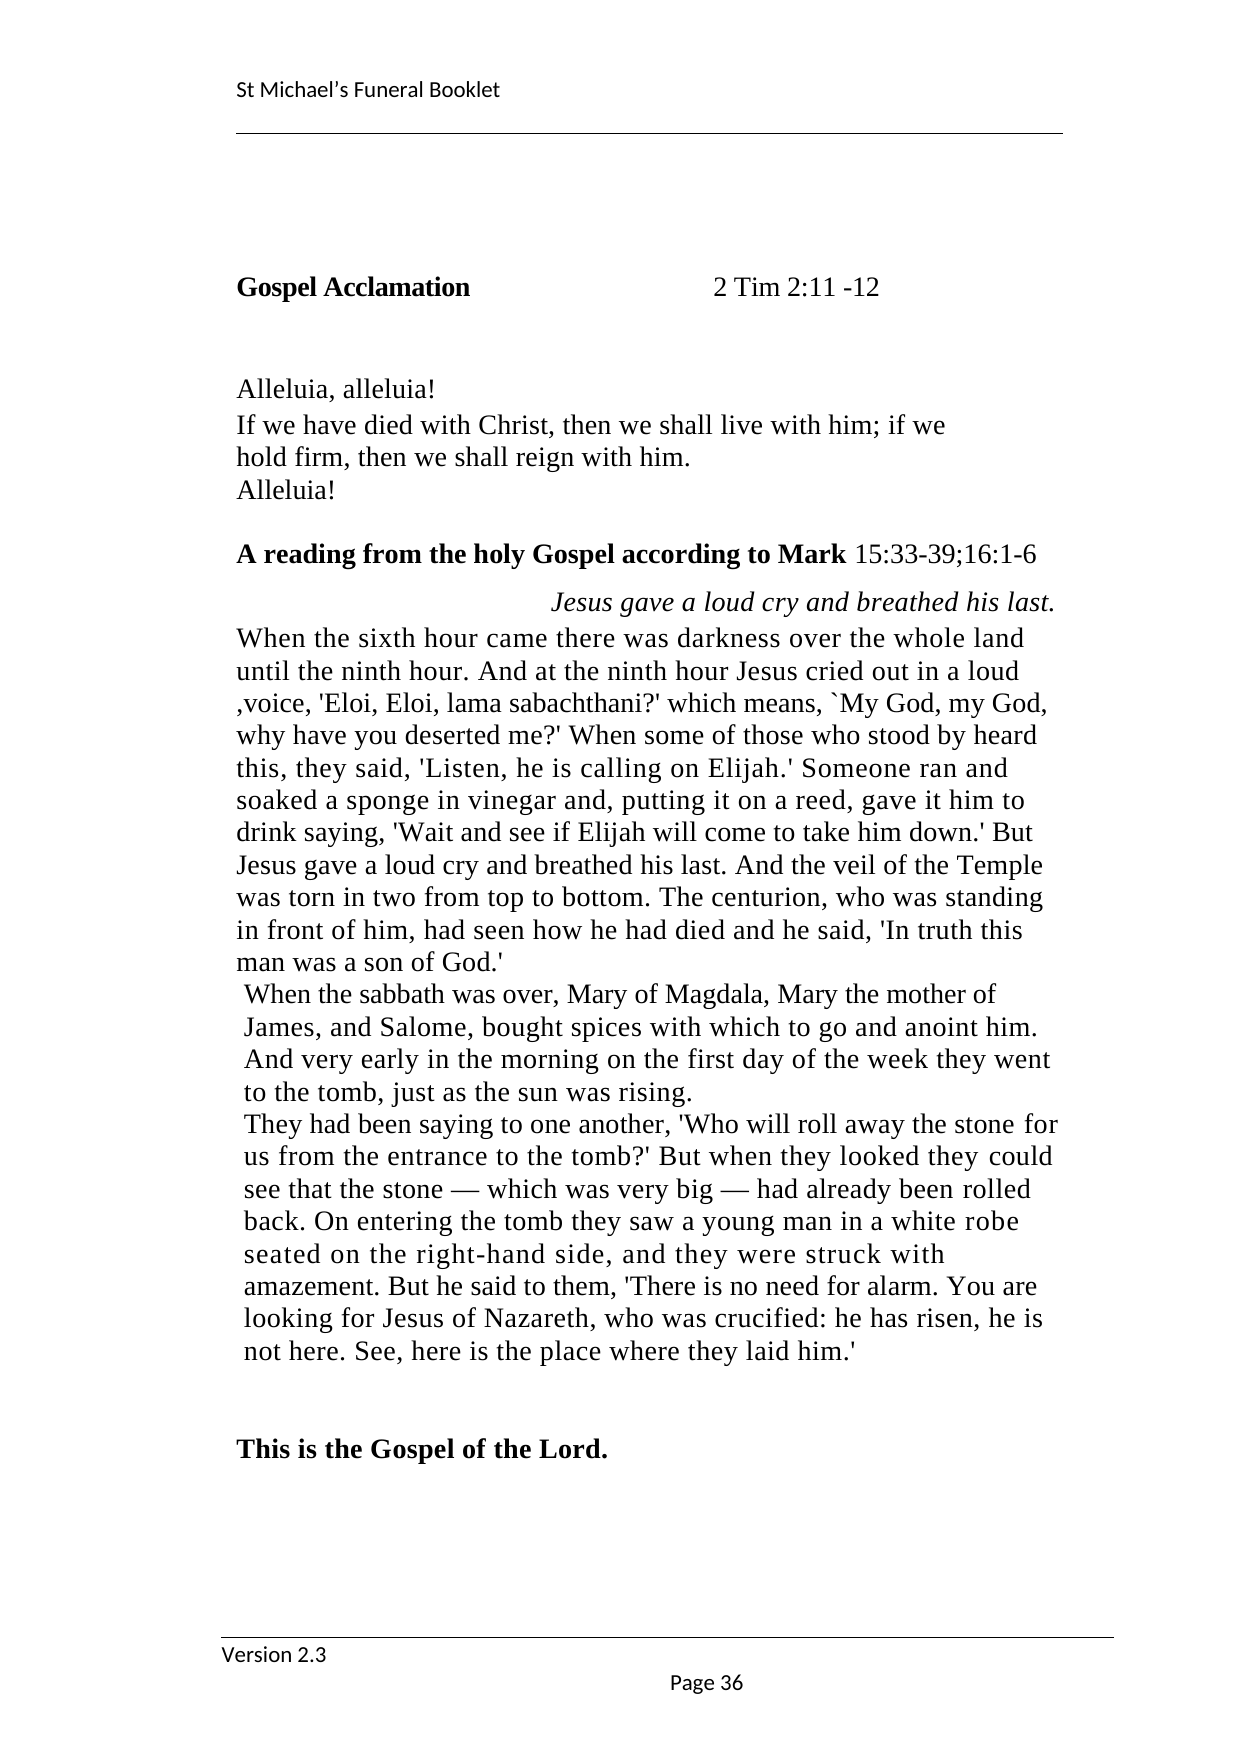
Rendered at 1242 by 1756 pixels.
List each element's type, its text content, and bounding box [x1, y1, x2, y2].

text When the sixth hour came there was darkness over the whole land until the ninth hour. And at the ninth hour Jesus cried out in a loud ,voice, 'Eloi, Eloi, lama sabachthani?' which means, `My God, my God, why have you deserted me?' When some of those who stood by heard this, they said, 'Listen, he is calling on Elijah.' Someone ran and soaked a sponge in vinegar and, putting it on a reed, gave it him to drink saying, 'Wait and see if Elijah will come to take him down.' But Jesus gave a loud cry and breathed his last. And the veil of the Temple was torn in two from top to bottom. The centurion, who was standing in front of him, had seen how he had died and he said, 'In truth this man was a son of God.' [236, 621, 1063, 977]
text When the sabbath was over, Mary of Magdala, Mary the mother of James, and Salome, bought spices with which to go and anoint him. And very early in the morning on the first day of the week they went to the tomb, just as the sun was rising. [244, 977, 1063, 1107]
text Alleluia, alleluia! [236, 372, 1063, 404]
text If we have died with Christ, then we shall live with him; if we hold firm, then we shall reign with him. [236, 408, 958, 473]
text They had been saying to one another, 'Who will roll away the stone for us from the entrance to the tomb?' But when they looked they could see that the stone — which was very big — had already been rolled back. On entering the tomb they saw a young man in a white robe seated on the right-hand side, and they were struck with amazement. But he said to them, 'There is no need for alarm. You are looking for Jesus of Nazareth, who was crucified: he has risen, he is not here. See, here is the place where they laid him.' [244, 1107, 1063, 1366]
text Gospel Acclamation 2 Tim 2:11 -12 [236, 269, 1063, 302]
text This is the Gospel of the Lord. [236, 1432, 1063, 1465]
text Jesus gave a loud cry and breathed his last. [236, 585, 1059, 617]
text A reading from the holy Gospel according to Mark 15:33-39;16:1-6 [236, 538, 1063, 570]
text Alleluia! [236, 473, 1063, 505]
